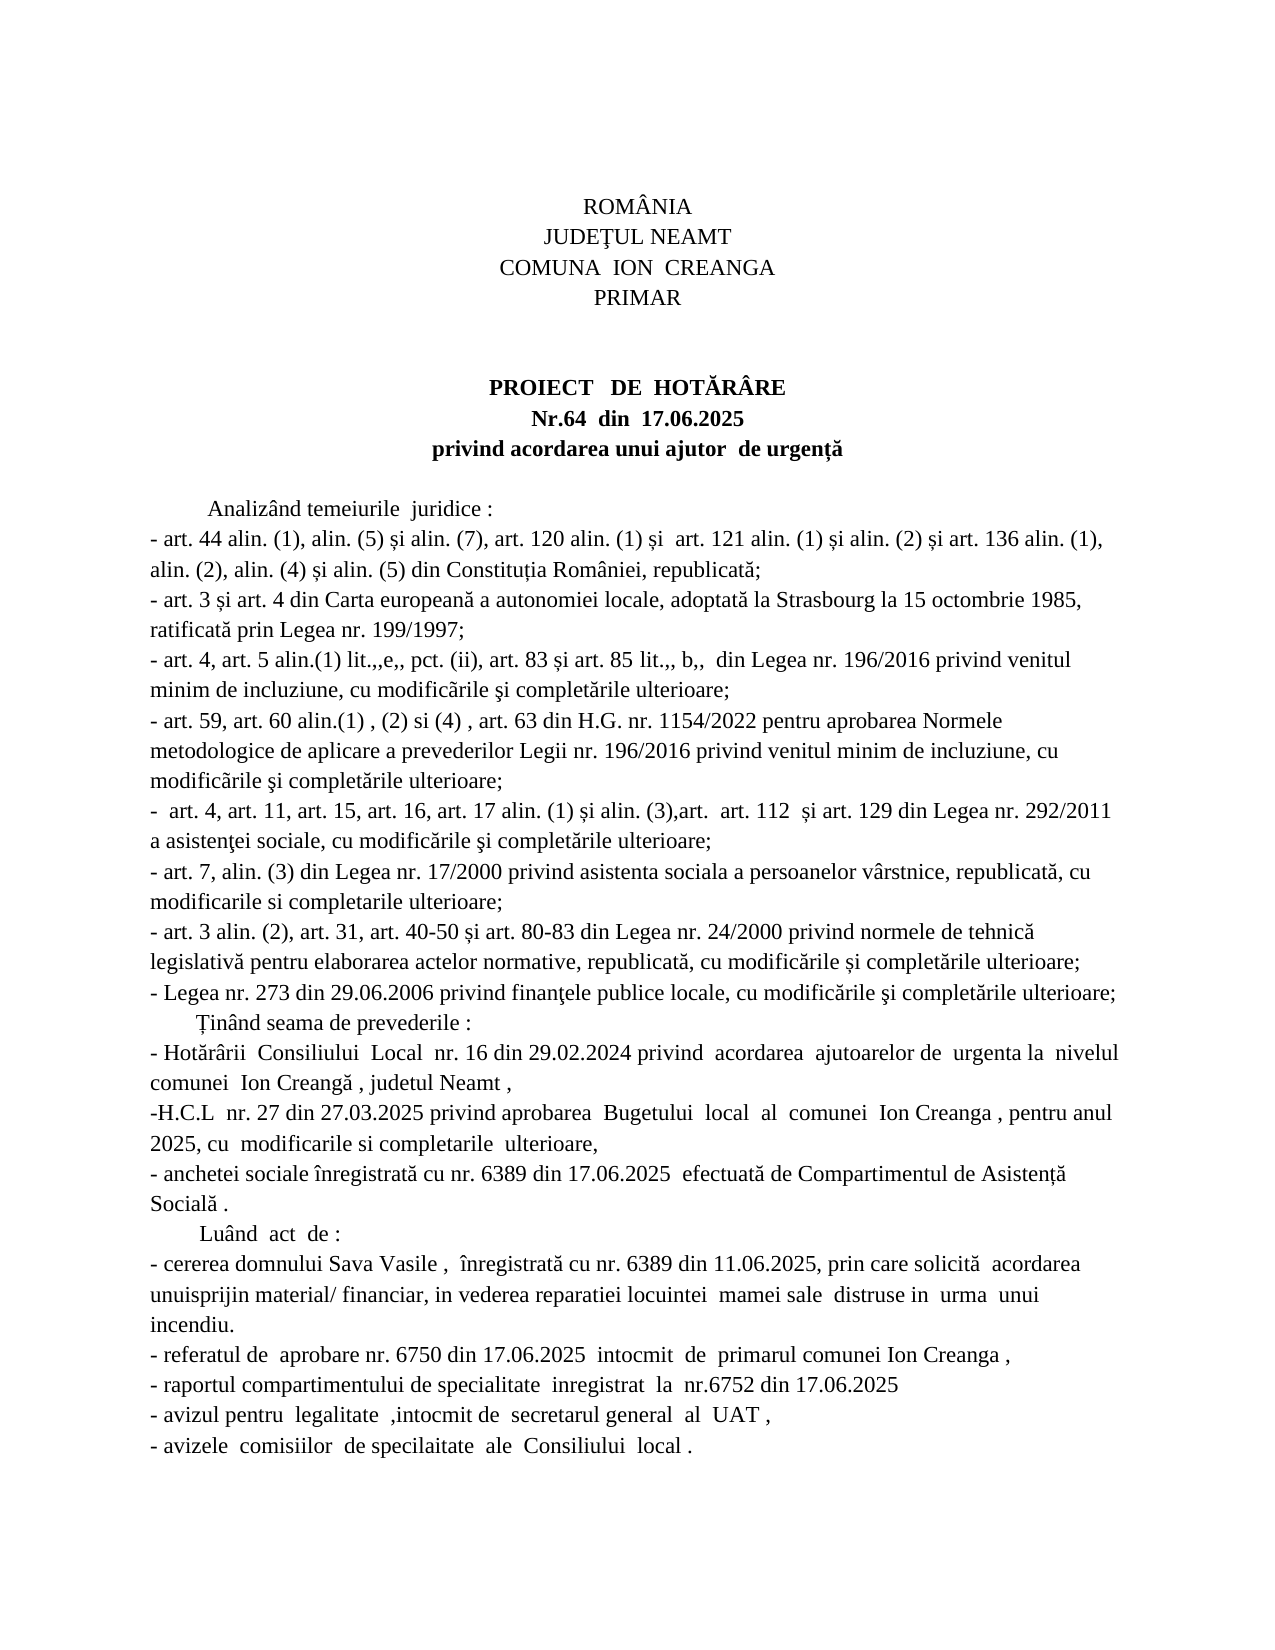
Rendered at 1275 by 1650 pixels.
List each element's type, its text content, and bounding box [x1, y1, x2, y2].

text - art. 4, art. 11, art. 15, art. 16, art. 17 alin. (1) și alin. (3),art. art. 112 și art. 129 din Legea nr. 292/2011 a asistenţei sociale, cu modificările şi completările ulterioare; [150, 797, 1125, 854]
text - referatul de aprobare nr. 6750 din 17.06.2025 intocmit de primarul comunei Ion Creanga , [150, 1341, 1125, 1367]
text - raportul compartimentului de specialitate inregistrat la nr.6752 din 17.06.2025 [150, 1371, 1125, 1398]
text - art. 3 și art. 4 din Carta europeană a autonomiei locale, adoptată la Strasbourg la 15 octombrie 1985, ratificată prin Legea nr. 199/1997; [150, 586, 1125, 642]
text Luând act de : [165, 1220, 1184, 1247]
text - art. 44 alin. (1), alin. (5) și alin. (7), art. 120 alin. (1) și art. 121 alin. (1) și alin. (2) și art. 136 alin. (1), alin. (2), alin. (4) și alin. (5) din Constituția României, republicată; [150, 525, 1125, 582]
text privind acordarea unui ajutor de urgență [150, 435, 1125, 461]
text -H.C.L nr. 27 din 27.03.2025 privind aprobarea Bugetului local al comunei Ion Creanga , pentru anul 2025, cu modificarile si completarile ulterioare, [150, 1099, 1125, 1156]
text Nr.64 din 17.06.2025 [150, 404, 1125, 431]
text - avizele comisiilor de specilaitate ale Consiliului local . [150, 1432, 1184, 1458]
text PRIMAR [150, 284, 1125, 310]
text - art. 59, art. 60 alin.(1) , (2) si (4) , art. 63 din H.G. nr. 1154/2022 pentru aprobarea Normele metodologice de aplicare a prevederilor Legii nr. 196/2016 privind venitul minim de incluziune, cu modificãrile şi completările ulterioare; [150, 707, 1125, 793]
text - Hotărârii Consiliului Local nr. 16 din 29.02.2024 privind acordarea ajutoarelor de urgenta la nivelul comunei Ion Creangă , judetul Neamt , [150, 1039, 1125, 1096]
text - avizul pentru legalitate ,intocmit de secretarul general al UAT , [150, 1401, 1184, 1428]
text - art. 3 alin. (2), art. 31, art. 40-50 și art. 80-83 din Legea nr. 24/2000 privind normele de tehnică legislativă pentru elaborarea actelor normative, republicată, cu modificările și completările ulterioare; [150, 918, 1125, 975]
text JUDEŢUL NEAMT [150, 223, 1125, 250]
text ROMÂNIA [91, 193, 1184, 219]
text COMUNA ION CREANGA [150, 253, 1125, 280]
text Analizând temeiurile juridice : [150, 495, 1125, 522]
text - cererea domnului Sava Vasile , înregistrată cu nr. 6389 din 11.06.2025, prin care solicită acordarea unuisprijin material/ financiar, in vederea reparatiei locuintei mamei sale distruse in urma unui incendiu. [150, 1250, 1125, 1337]
text PROIECT DE HOTĂRÂRE [150, 374, 1125, 401]
text - anchetei sociale înregistrată cu nr. 6389 din 17.06.2025 efectuată de Compartimentul de Asistență Socială . [150, 1160, 1125, 1216]
text - Legea nr. 273 din 29.06.2006 privind finanţele publice locale, cu modificările şi completările ulterioare; [150, 978, 1125, 1005]
text - art. 4, art. 5 alin.(1) lit.,,e,, pct. (ii), art. 83 și art. 85 lit.,, b,, din Legea nr. 196/2016 privind venitul minim de incluziune, cu modificãrile şi completările ulterioare; [150, 646, 1125, 703]
text Ținând seama de prevederile : [150, 1009, 1125, 1035]
text - art. 7, alin. (3) din Legea nr. 17/2000 privind asistenta sociala a persoanelor vârstnice, republicată, cu modificarile si completarile ulterioare; [150, 858, 1125, 914]
